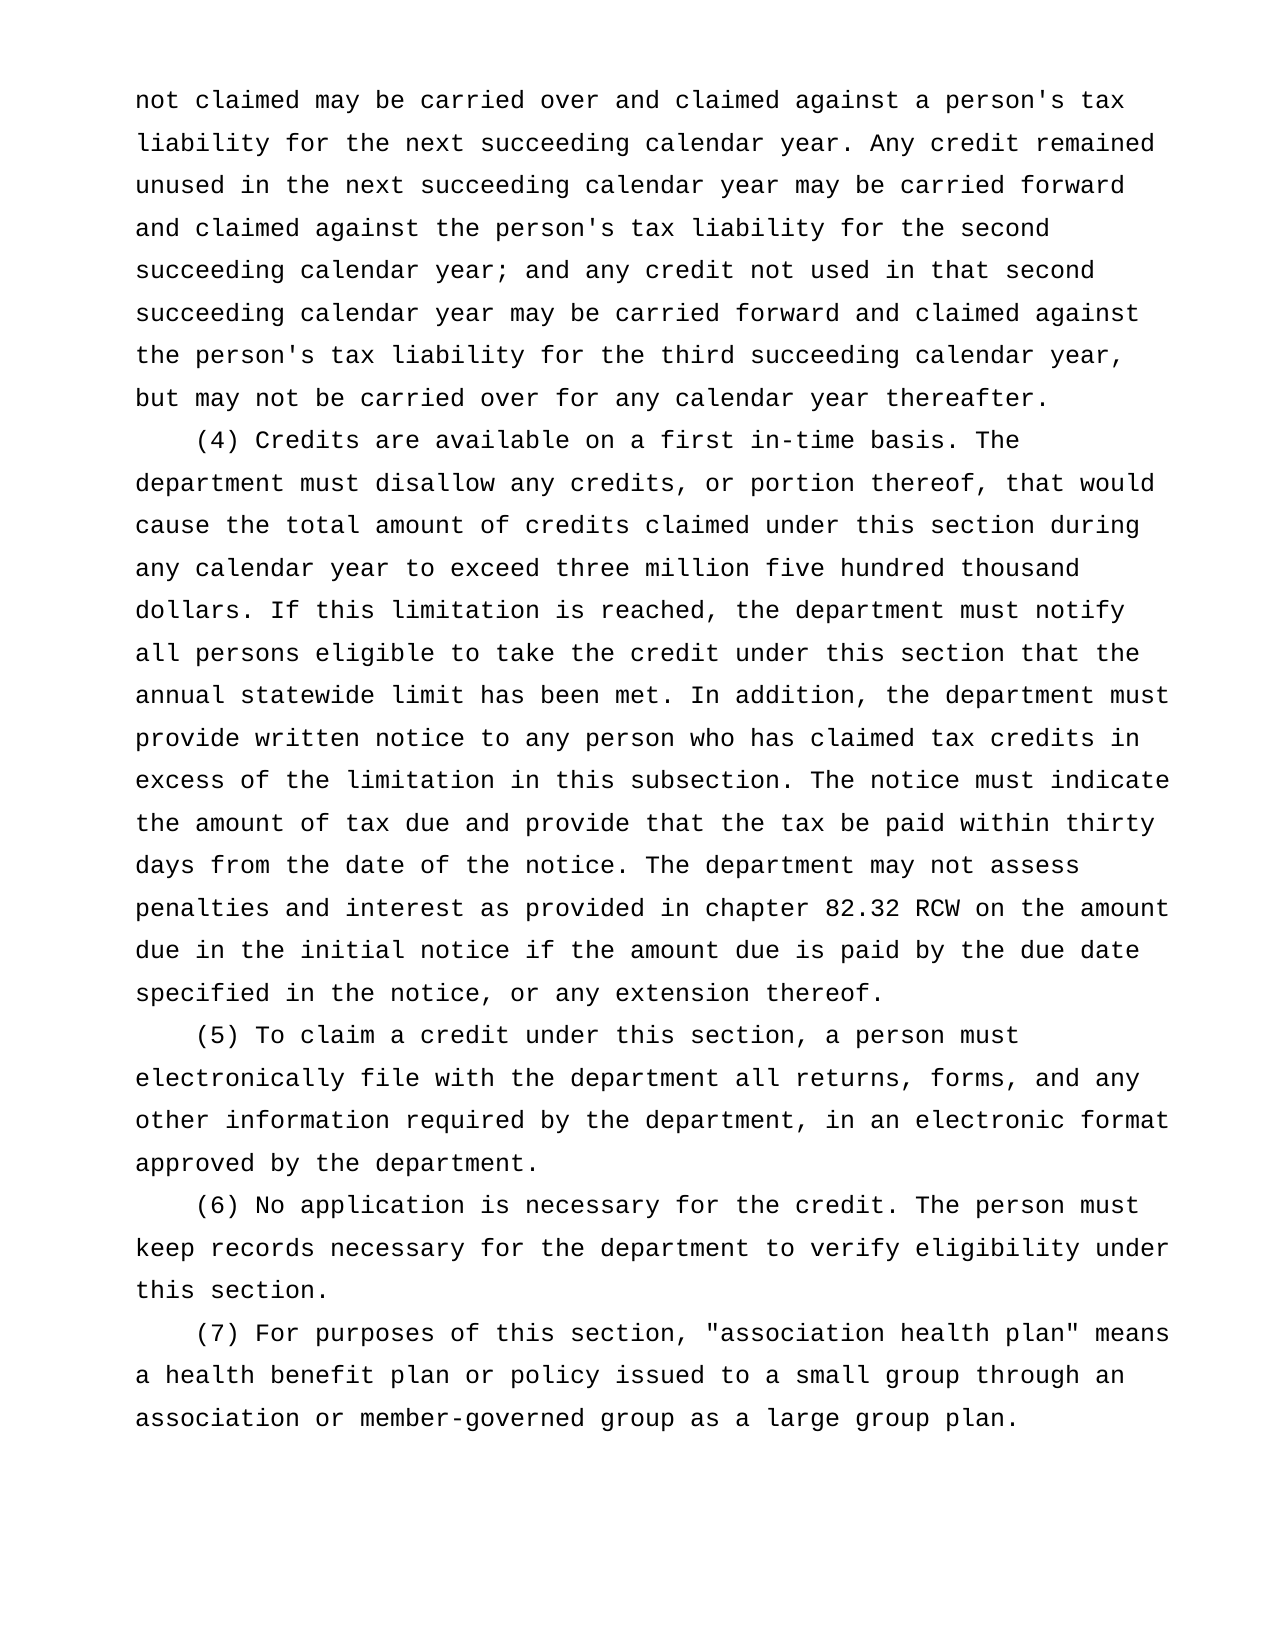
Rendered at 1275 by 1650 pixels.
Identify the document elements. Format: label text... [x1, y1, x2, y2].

text (4) Credits are available on a first in-time basis. The department must disallow any credits, or portion thereof, that would cause the total amount of credits claimed under this section during any calendar year to exceed three million five hundred thousand dollars. If this limitation is reached, the department must notify all persons eligible to take the credit under this section that the annual statewide limit has been met. In addition, the department must provide written notice to any person who has claimed tax credits in excess of the limitation in this subsection. The notice must indicate the amount of tax due and provide that the tax be paid within thirty days from the date of the notice. The department may not assess penalties and interest as provided in chapter 82.32 RCW on the amount due in the initial notice if the amount due is paid by the due date specified in the notice, or any extension thereof. [135, 415, 1170, 1010]
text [135, 75, 1170, 415]
text (5) To claim a credit under this section, a person must electronically file with the department all returns, forms, and any other information required by the department, in an electronic format approved by the department. [135, 1010, 1170, 1180]
text (7) For purposes of this section, "association health plan" means a health benefit plan or policy issued to a small group through an association or member-governed group as a large group plan. [135, 1307, 1170, 1435]
text (6) No application is necessary for the credit. The person must keep records necessary for the department to verify eligibility under this section. [135, 1180, 1170, 1307]
